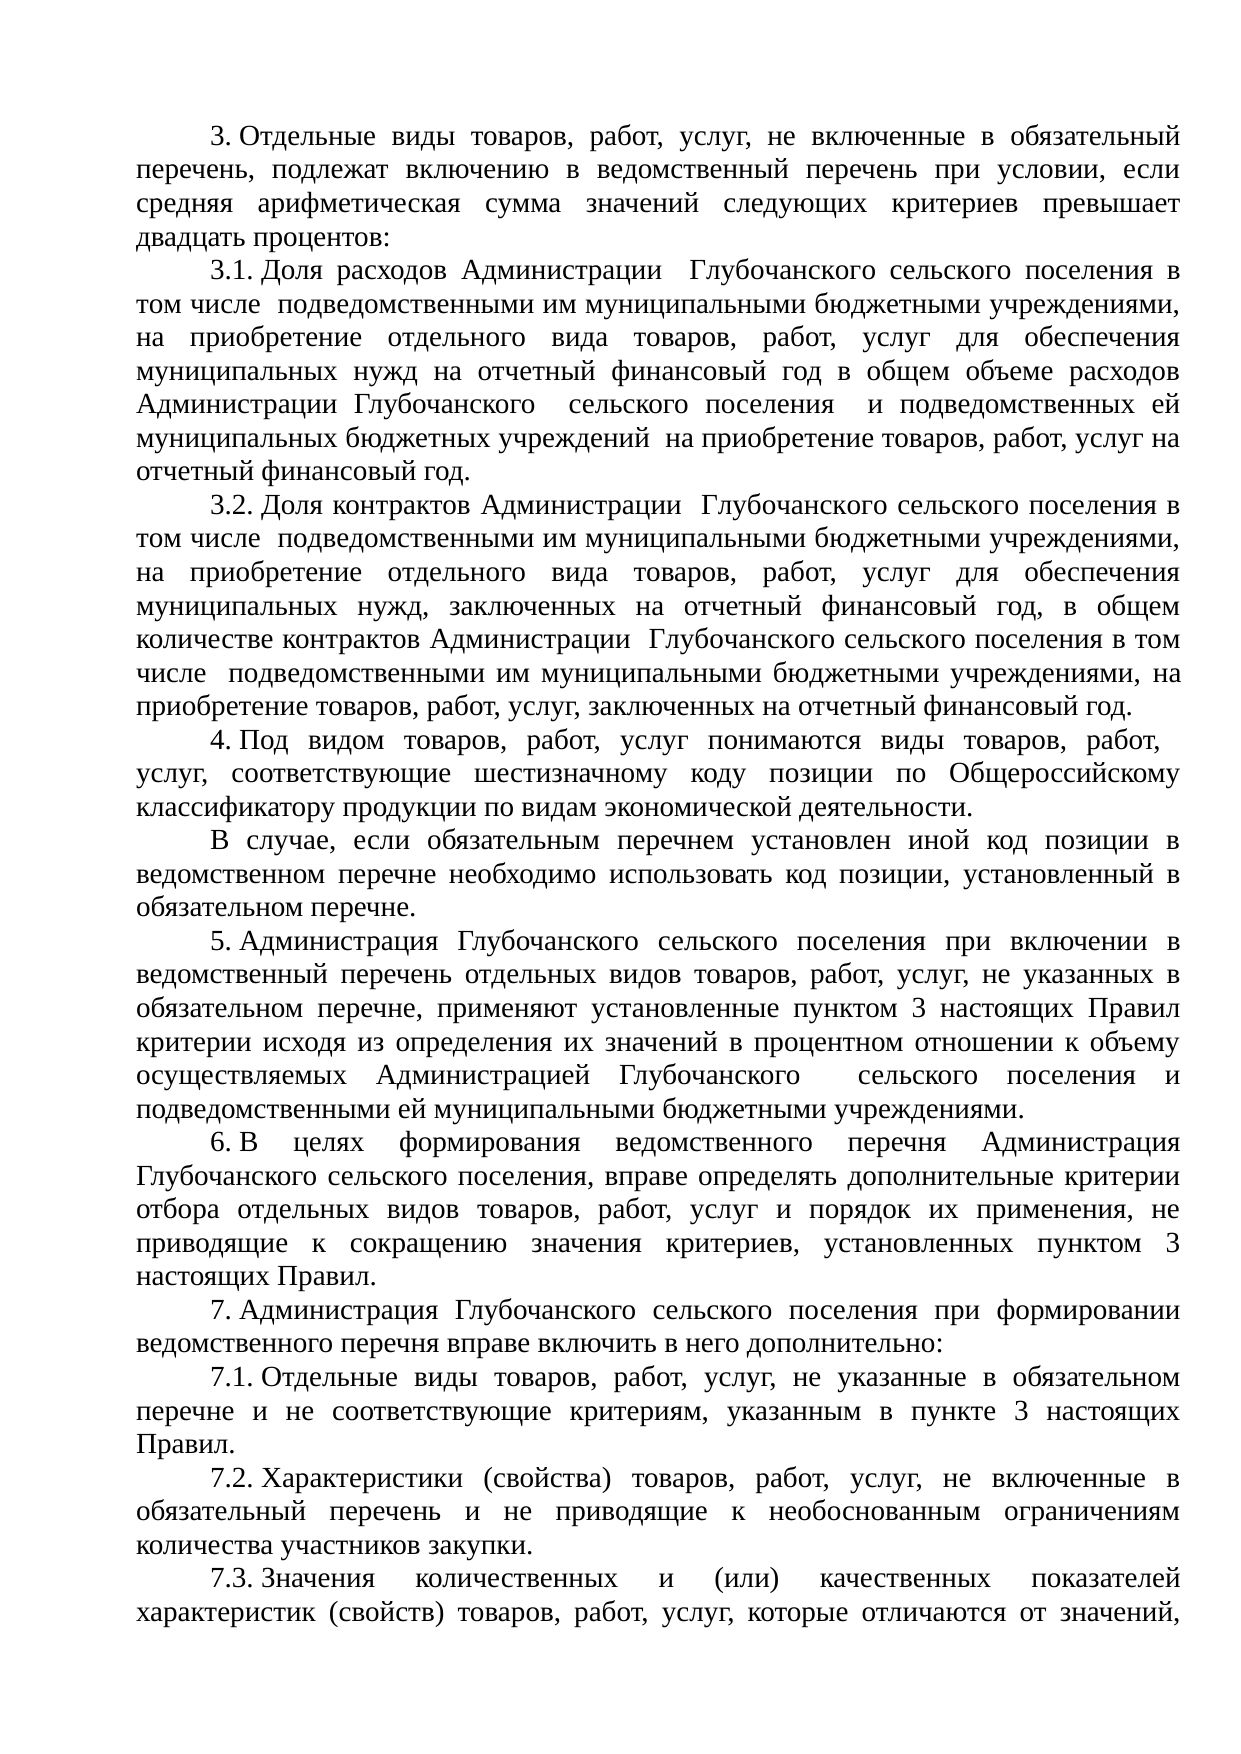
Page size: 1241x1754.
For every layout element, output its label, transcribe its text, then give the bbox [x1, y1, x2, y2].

text 5. Администрация Глубочанского сельского поселения при включении в ведомственный перечень отдельных видов товаров, работ, услуг, не указанных в обязательном перечне, применяют установленные пунктом 3 настоящих Правил критерии исходя из определения их значений в процентном отношении к объему осуществляемых Администрацией Глубочанского сельского поселения и подведомственными ей муниципальными бюджетными учреждениями. [136, 923, 1181, 1124]
text В случае, если обязательным перечнем установлен иной код позиции в ведомственном перечне необходимо использовать код позиции, установленный в обязательном перечне. [136, 822, 1181, 923]
text 4. Под видом товаров, работ, услуг понимаются виды товаров, работ, услуг, соответствующие шестизначному коду позиции по Общероссийскому классификатору продукции по видам экономической деятельности. [136, 722, 1181, 822]
text 7. Администрация Глубочанского сельского поселения при формировании ведомственного перечня вправе включить в него дополнительно: [136, 1292, 1181, 1359]
text 6. В целях формирования ведомственного перечня Администрация Глубочанского сельского поселения, вправе определять дополнительные критерии отбора отдельных видов товаров, работ, услуг и порядок их применения, не приводящие к сокращению значения критериев, установленных пунктом 3 настоящих Правил. [136, 1124, 1181, 1292]
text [136, 1560, 1181, 1627]
text 3. Отдельные виды товаров, работ, услуг, не включенные в обязательный перечень, подлежат включению в ведомственный перечень при условии, если средняя арифметическая сумма значений следующих критериев превышает двадцать процентов: [136, 118, 1181, 252]
text 3.2. Доля контрактов Администрации Глубочанского сельского поселения в том числе подведомственными им муниципальными бюджетными учреждениями, на приобретение отдельного вида товаров, работ, услуг для обеспечения муниципальных нужд, заключенных на отчетный финансовый год, в общем количестве контрактов Администрации Глубочанского сельского поселения в том числе подведомственными им муниципальными бюджетными учреждениями, на приобретение товаров, работ, услуг, заключенных на отчетный финансовый год. [136, 487, 1181, 722]
text 7.2. Характеристики (свойства) товаров, работ, услуг, не включенные в обязательный перечень и не приводящие к необоснованным ограничениям количества участников закупки. [136, 1460, 1181, 1560]
text 7.1. Отдельные виды товаров, работ, услуг, не указанные в обязательном перечне и не соответствующие критериям, указанным в пункте 3 настоящих Правил. [136, 1359, 1181, 1460]
text 3.1. Доля расходов Администрации Глубочанского сельского поселения в том числе подведомственными им муниципальными бюджетными учреждениями, на приобретение отдельного вида товаров, работ, услуг для обеспечения муниципальных нужд на отчетный финансовый год в общем объеме расходов Администрации Глубочанского сельского поселения и подведомственных ей муниципальных бюджетных учреждений на приобретение товаров, работ, услуг на отчетный финансовый год. [136, 252, 1181, 487]
